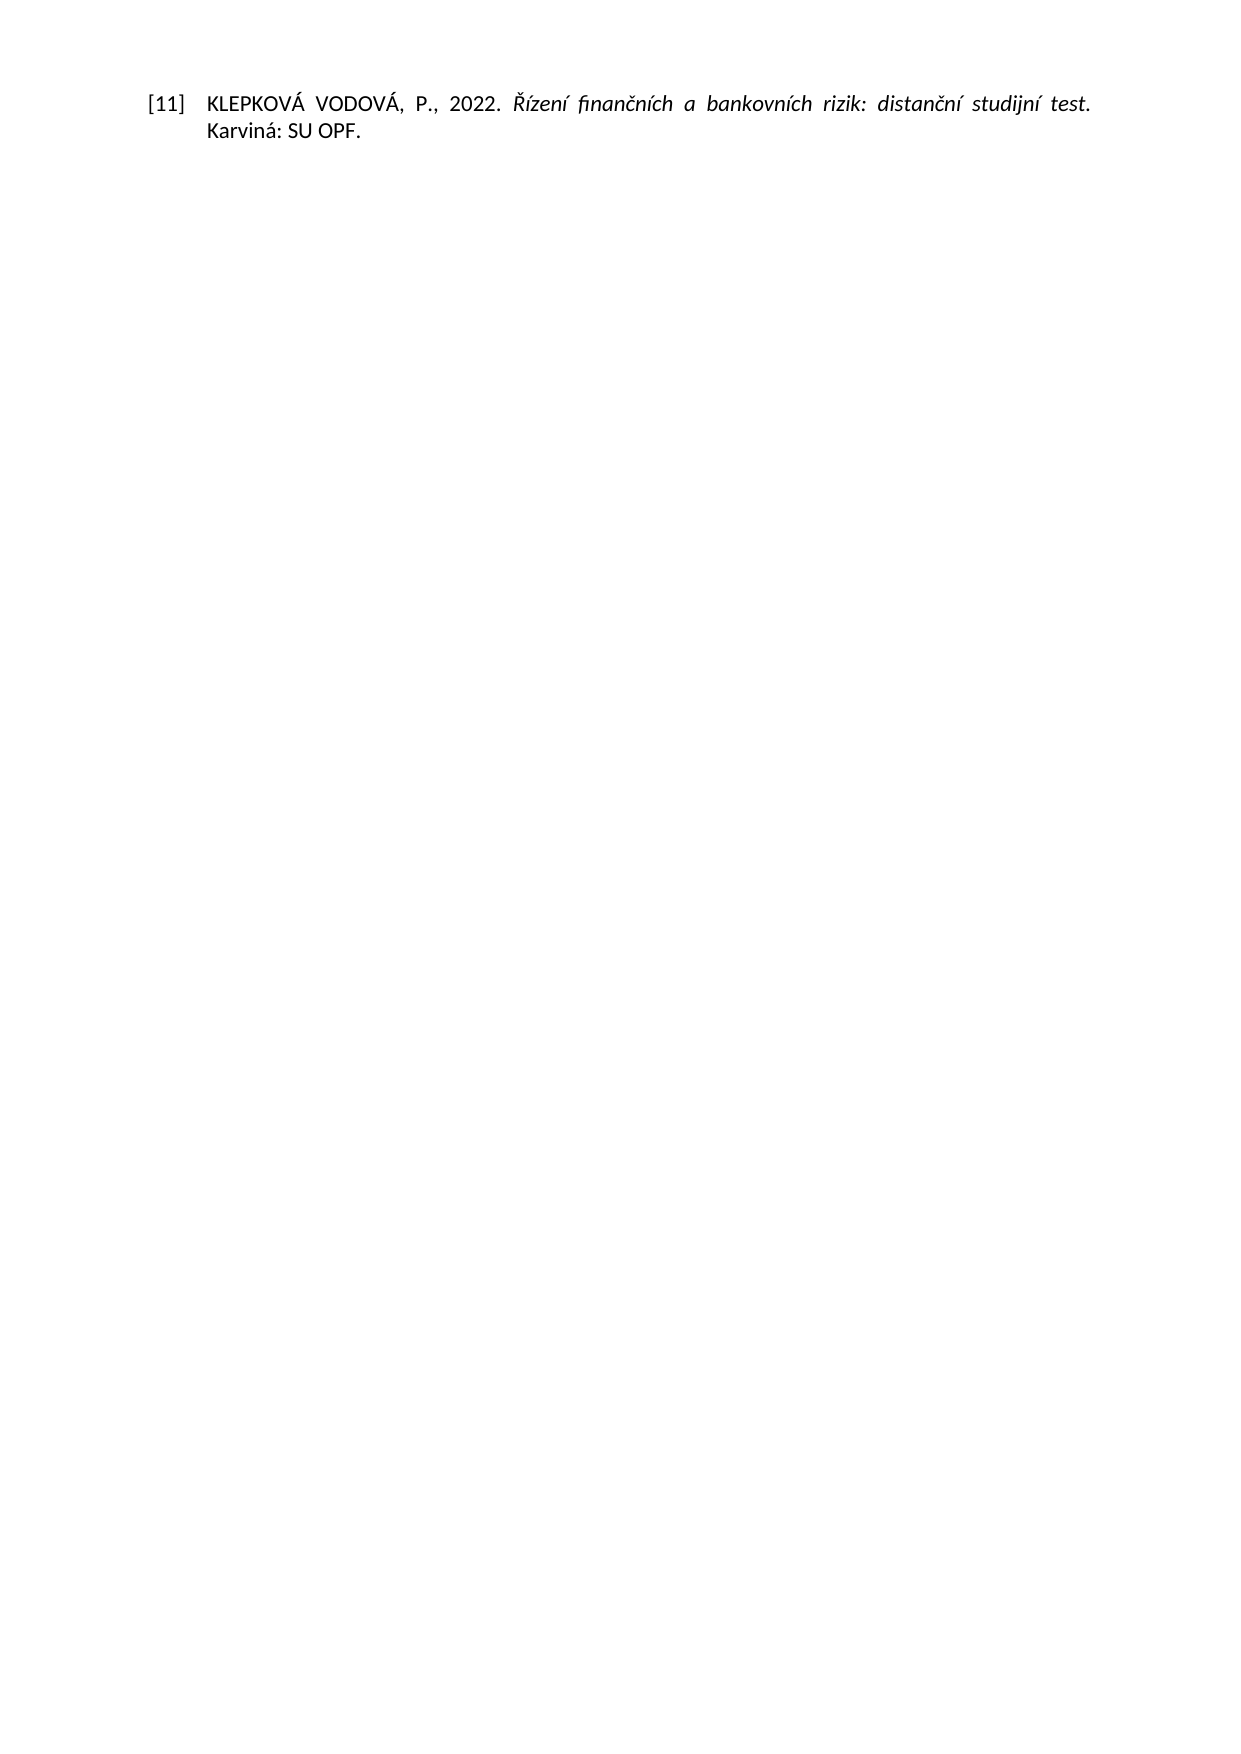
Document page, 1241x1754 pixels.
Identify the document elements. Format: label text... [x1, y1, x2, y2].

list KLEPKOVÁ VODOVÁ, P., 2022. Řízení finančních a bankovních rizik: distanční studijní test. Karviná: SU OPF. [148, 89, 1092, 145]
